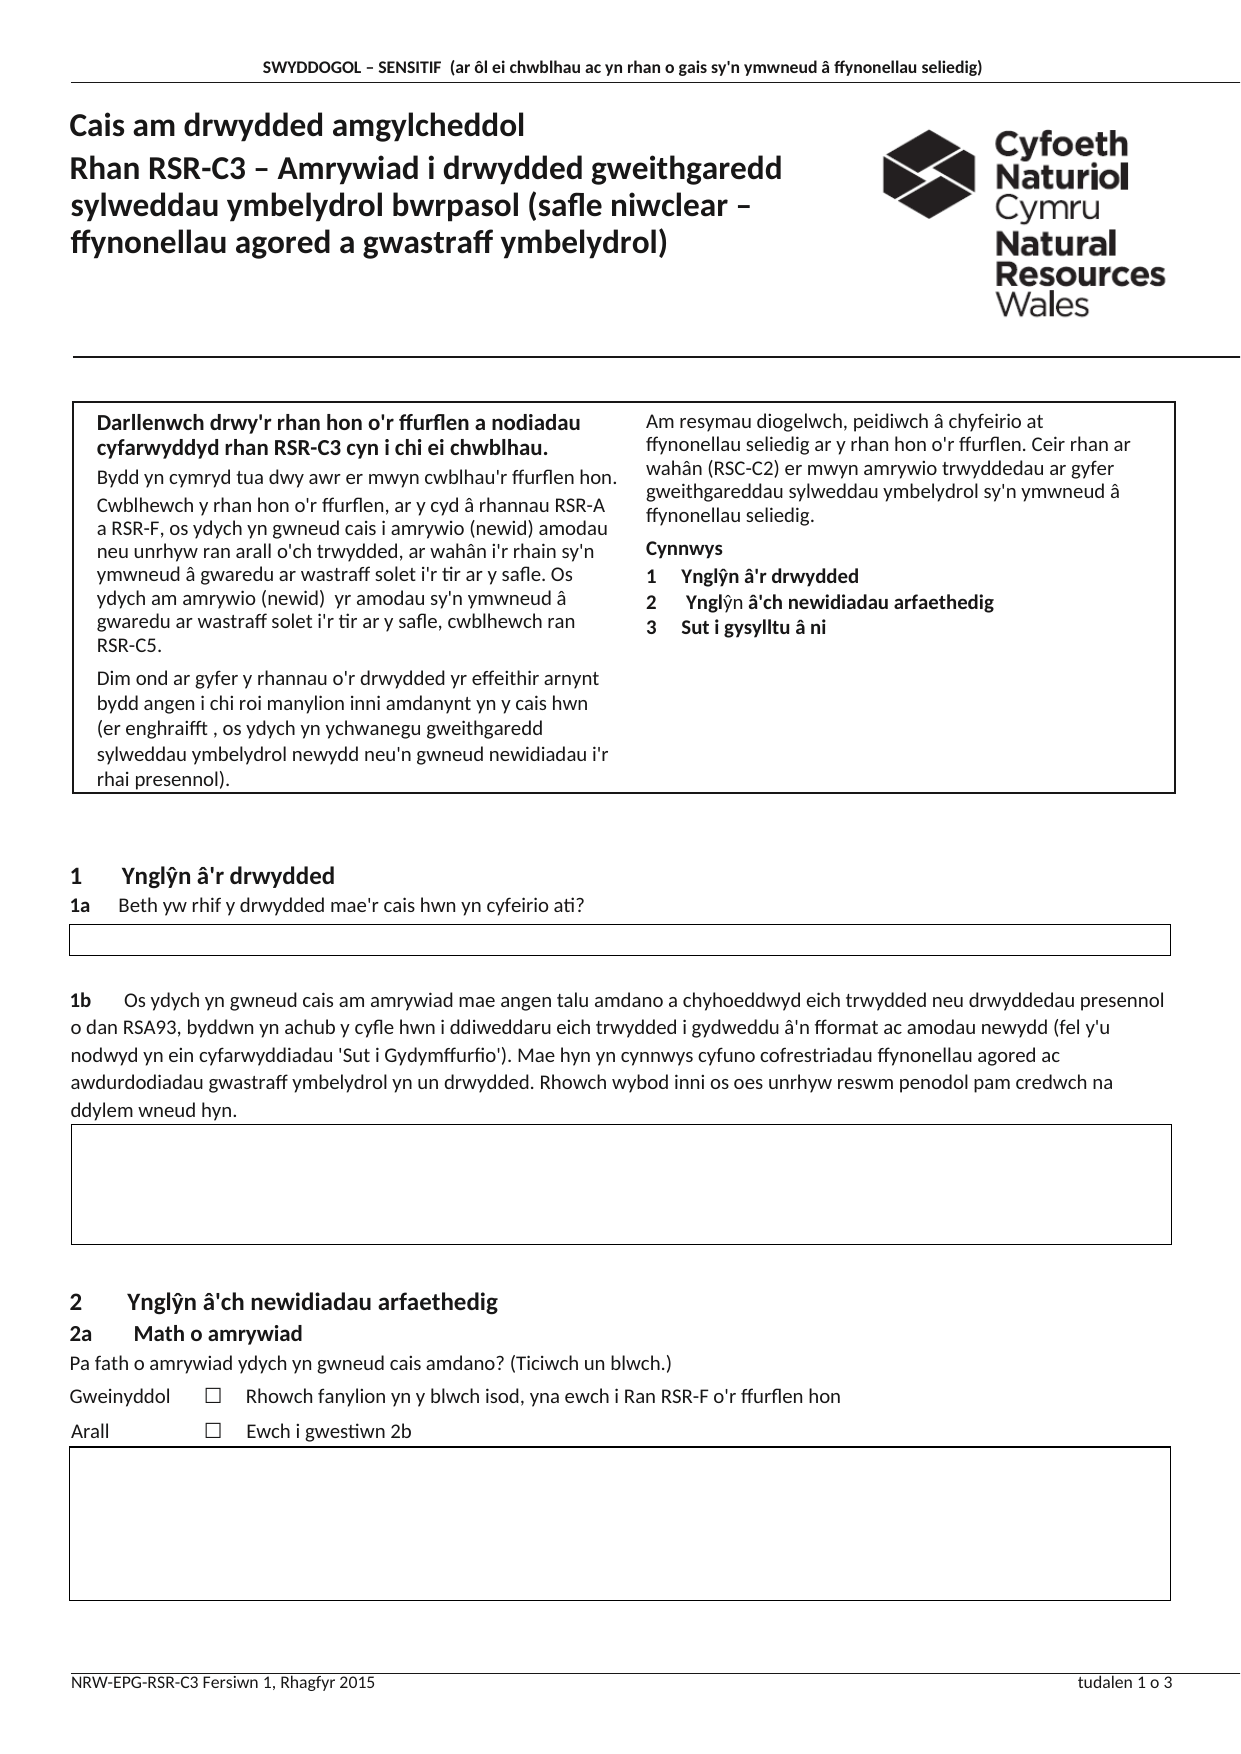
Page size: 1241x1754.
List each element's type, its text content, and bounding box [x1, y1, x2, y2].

text Arall Ewch i gwestiwn 2b [71, 1416, 1172, 1444]
text Cais am drwydded amgylcheddol [69, 107, 870, 144]
picture [870, 106, 1173, 332]
table_header Darllenwch drwy'r rhan hon o'r ffurflen a nodiadau cyfarwyddyd rhan RSR-C3 cyn i chi ei chwblhau. Bydd yn cymryd tua dwy awr er mwyn cwblhau'r ffurflen hon. Cwblhewch y rhan hon o'r ffurflen, ar y cyd â rhannau RSR-A a RSR-F, os ydych yn gwneud cais i amrywio (newid) amodau neu unrhyw ran arall o'ch trwydded, ar wahân i'r rhain sy'n ymwneud â gwaredu ar wastraff solet i'r tir ar y safle. Os ydych am amrywio (newid) yr amodau sy'n ymwneud â gwaredu ar wastraff solet i'r tir ar y safle, cwblhewch ran RSR-C5. Dim ond ar gyfer y rhannau o'r drwydded yr effeithir arnynt bydd angen i chi roi manylion inni amdanynt yn y cais hwn (er enghraifft , os ydych yn ychwanegu gweithgaredd sylweddau ymbelydrol newydd neu'n gwneud newidiadau i'r rhai presennol). [74, 403, 645, 792]
subtitle 1 Ynglŷn â'r drwydded [69, 860, 1175, 890]
text 1a Beth yw rhif y drwydded mae'r cais hwn yn cyfeirio ati? [69, 893, 1172, 918]
table_header Am resymau diogelwch, peidiwch â chyfeirio at ffynonellau seliedig ar y rhan hon o'r ffurflen. Ceir rhan ar wahân (RSC-C2) er mwyn amrywio trwyddedau ar gyfer gweithgareddau sylweddau ymbelydrol sy'n ymwneud â ffynonellau seliedig. Cynnwys Ynglŷn â'r drwydded Ynglŷn â'ch newidiadau arfaethedig Sut i gysylltu â ni [645, 403, 1174, 792]
subtitle 2 Ynglŷn â'ch newidiadau arfaethedig [69, 1287, 1175, 1317]
text 1b Os ydych yn gwneud cais am amrywiad mae angen talu amdano a chyhoeddwyd eich trwydded neu drwyddedau presennol o dan RSA93, byddwn yn achub y cyfle hwn i ddiweddaru eich trwydded i gydweddu â'n fformat ac amodau newydd (fel y'u nodwyd yn ein cyfarwyddiadau 'Sut i Gydymffurfio'). Mae hyn yn cynnwys cyfuno cofrestriadau ffynonellau agored ac awdurdodiadau gwastraff ymbelydrol yn un drwydded. Rhowch wybod inni os oes unrhyw reswm penodol pam credwch na ddylem wneud hyn. [69, 987, 1172, 1122]
text Gweinyddol Rhowch fanylion yn y blwch isod, yna ewch i Ran RSR-F o'r ffurflen hon [69, 1381, 1172, 1409]
text Pa fath o amrywiad ydych yn gwneud cais amdano? (Ticiwch un blwch.) [69, 1350, 1172, 1375]
subtitle 2a Math o amrywiad [69, 1319, 1175, 1347]
text Rhan RSR-C3 – Amrywiad i drwydded gweithgaredd sylweddau ymbelydrol bwrpasol (safle niwclear – ffynonellau agored a gwastraff ymbelydrol) [69, 149, 870, 262]
